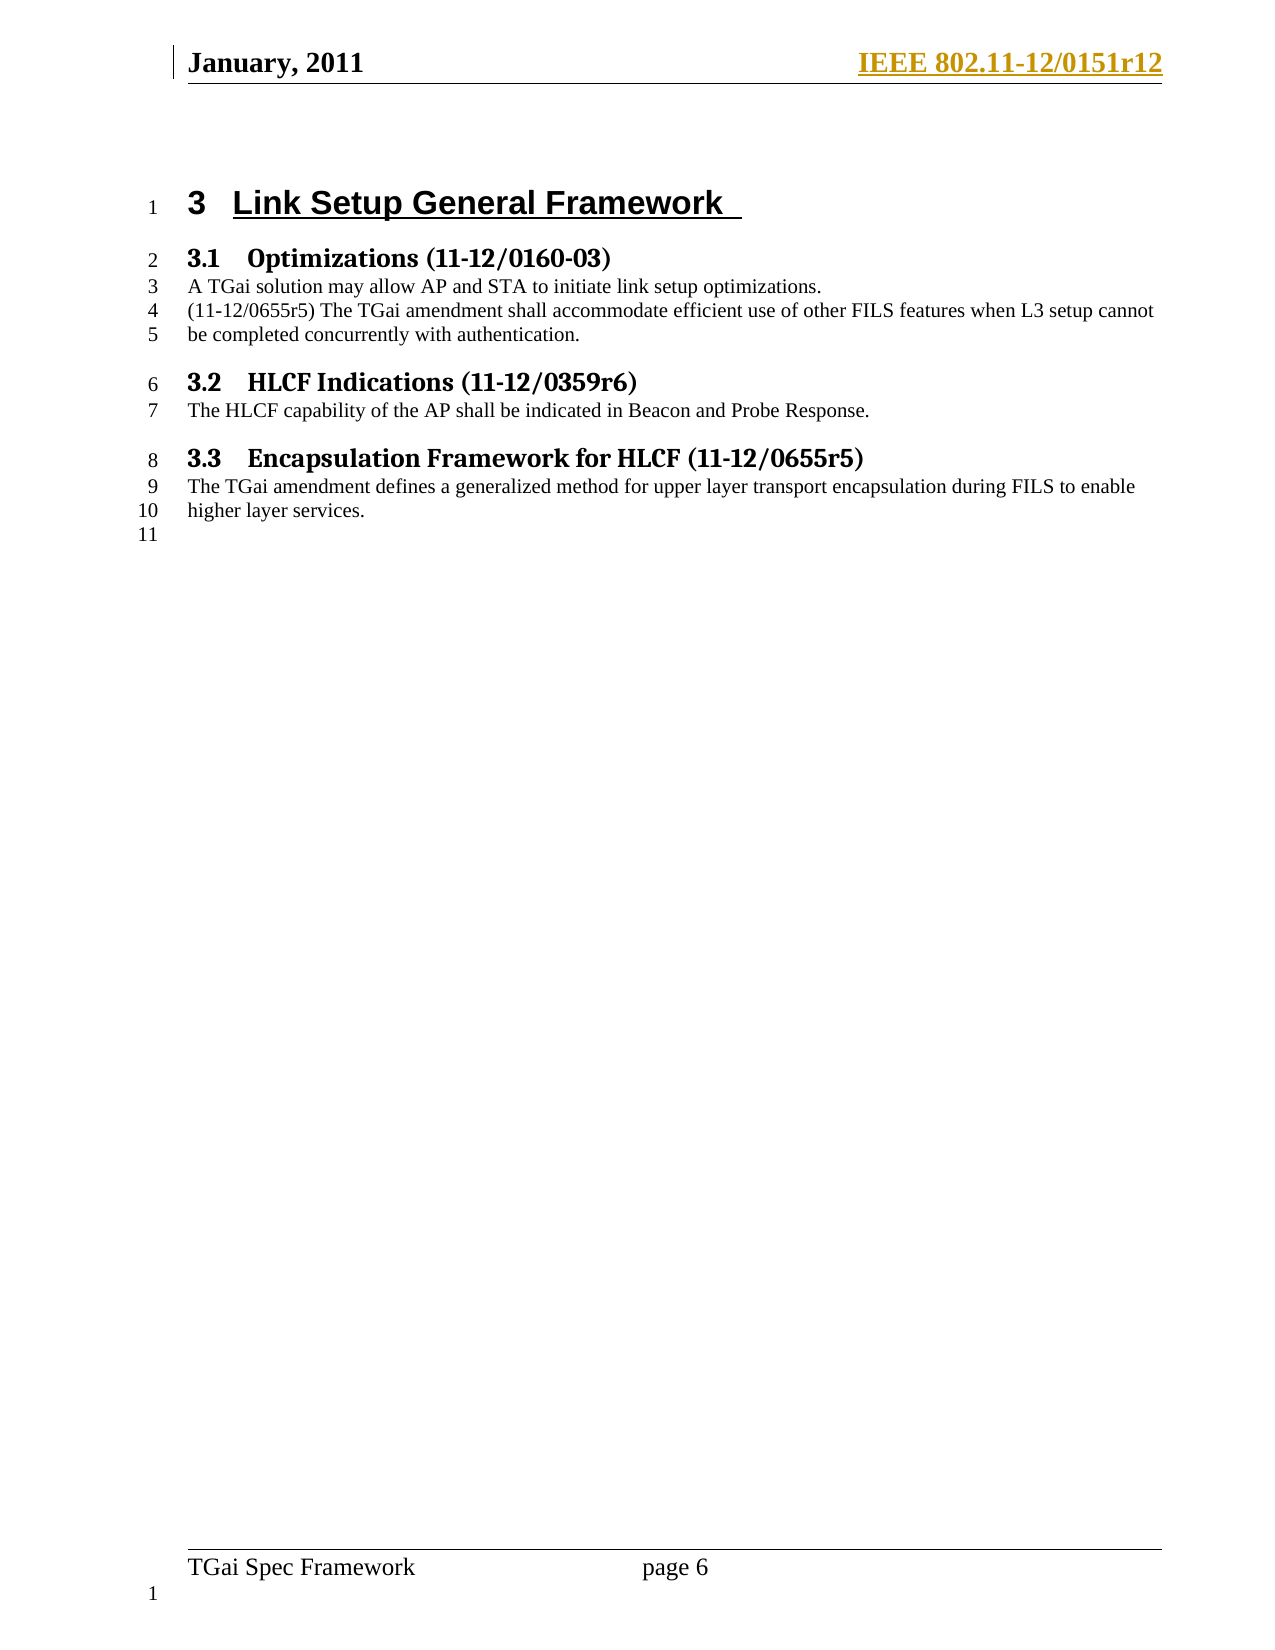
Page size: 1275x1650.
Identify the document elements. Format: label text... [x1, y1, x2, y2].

text The HLCF capability of the AP shall be indicated in Beacon and Probe Response. [187, 398, 1162, 422]
subtitle Optimizations (11-12/0160-03) [187, 243, 1162, 274]
text A TGai solution may allow AP and STA to initiate link setup optimizations. [187, 274, 1162, 298]
subtitle Link Setup General Framework [187, 183, 1162, 222]
text The TGai amendment defines a generalized method for upper layer transport encapsulation during FILS to enable higher layer services. [187, 474, 1162, 522]
subtitle HLCF Indications (11-12/0359r6) [187, 367, 1162, 398]
text (11-12/0655r5) The TGai amendment shall accommodate efficient use of other FILS features when L3 setup cannot be completed concurrently with authentication. [187, 298, 1162, 346]
subtitle Encapsulation Framework for HLCF (11-12/0655r5) [187, 443, 1162, 474]
